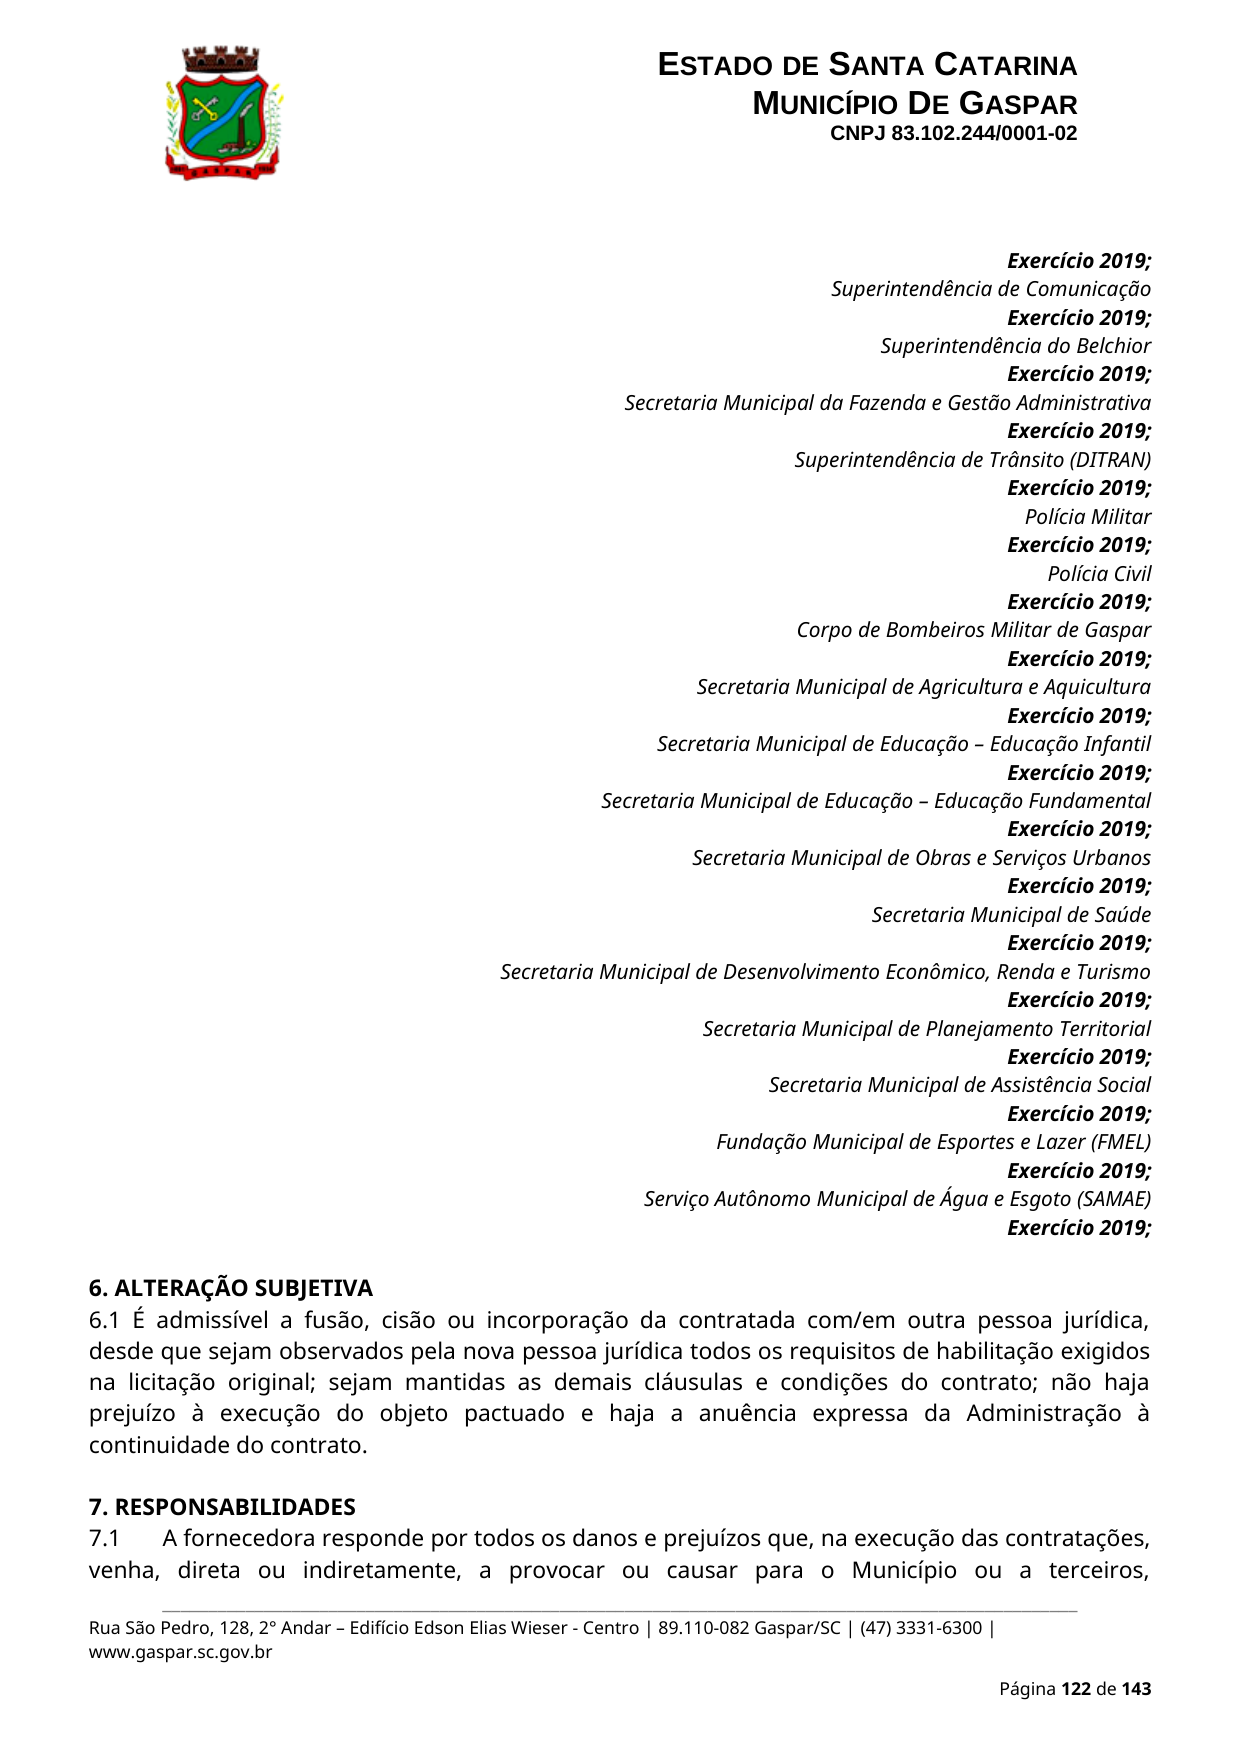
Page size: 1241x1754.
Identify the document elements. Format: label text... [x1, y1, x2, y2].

text Secretaria Municipal de Educação – Educação Fundamental [89, 786, 1152, 814]
text Exercício 2019; [89, 871, 1152, 900]
text Fundação Municipal de Esportes e Lazer (FMEL) [89, 1127, 1152, 1156]
text 6. ALTERAÇÃO SUBJETIVA [89, 1272, 1152, 1304]
text Secretaria Municipal de Educação – Educação Infantil [89, 729, 1152, 758]
text Corpo de Bombeiros Militar de Gaspar [89, 616, 1152, 644]
text Secretaria Municipal de Desenvolvimento Econômico, Renda e Turismo [89, 957, 1152, 985]
text Exercício 2019; [89, 644, 1152, 672]
text Exercício 2019; [89, 701, 1152, 729]
text Exercício 2019; [89, 928, 1152, 957]
text Secretaria Municipal da Fazenda e Gestão Administrativa [89, 388, 1152, 416]
text Superintendência de Trânsito (DITRAN) [89, 445, 1152, 473]
text Superintendência de Comunicação [89, 274, 1152, 303]
text Superintendência do Belchior [89, 331, 1152, 359]
text Secretaria Municipal de Agricultura e Aquicultura [89, 672, 1152, 701]
text Polícia Militar [89, 502, 1152, 530]
text Exercício 2019; [89, 814, 1152, 843]
text Exercício 2019; [89, 1156, 1152, 1184]
text Polícia Civil [89, 559, 1152, 587]
text Secretaria Municipal de Assistência Social [89, 1071, 1152, 1099]
text Exercício 2019; [89, 1042, 1152, 1071]
text Exercício 2019; [89, 1213, 1152, 1241]
picture [162, 44, 289, 183]
text Secretaria Municipal de Obras e Serviços Urbanos [89, 843, 1152, 871]
text Exercício 2019; [89, 758, 1152, 786]
text Exercício 2019; [89, 416, 1152, 445]
text 7. RESPONSABILIDADES [89, 1491, 1152, 1522]
text Serviço Autônomo Municipal de Água e Esgoto (SAMAE) [89, 1184, 1152, 1213]
text Exercício 2019; [89, 530, 1152, 559]
text Secretaria Municipal de Planejamento Territorial [89, 1014, 1152, 1042]
text Exercício 2019; [89, 359, 1152, 388]
text Exercício 2019; [89, 303, 1152, 331]
text Exercício 2019; [89, 1099, 1152, 1127]
text Exercício 2019; [89, 473, 1152, 502]
text Secretaria Municipal de Saúde [89, 900, 1152, 928]
text Exercício 2019; [89, 246, 1152, 274]
text Exercício 2019; [89, 985, 1152, 1014]
text Exercício 2019; [89, 587, 1152, 616]
text 6.1 É admissível a fusão, cisão ou incorporação da contratada com/em outra pessoa jurídica, desde que sejam observados pela nova pessoa jurídica todos os requisitos de habilitação exigidos na licitação original; sejam mantidas as demais cláusulas e condições do contrato; não haja prejuízo à execução do objeto pactuado e haja a anuência expressa da Administração à continuidade do contrato. [89, 1304, 1152, 1460]
